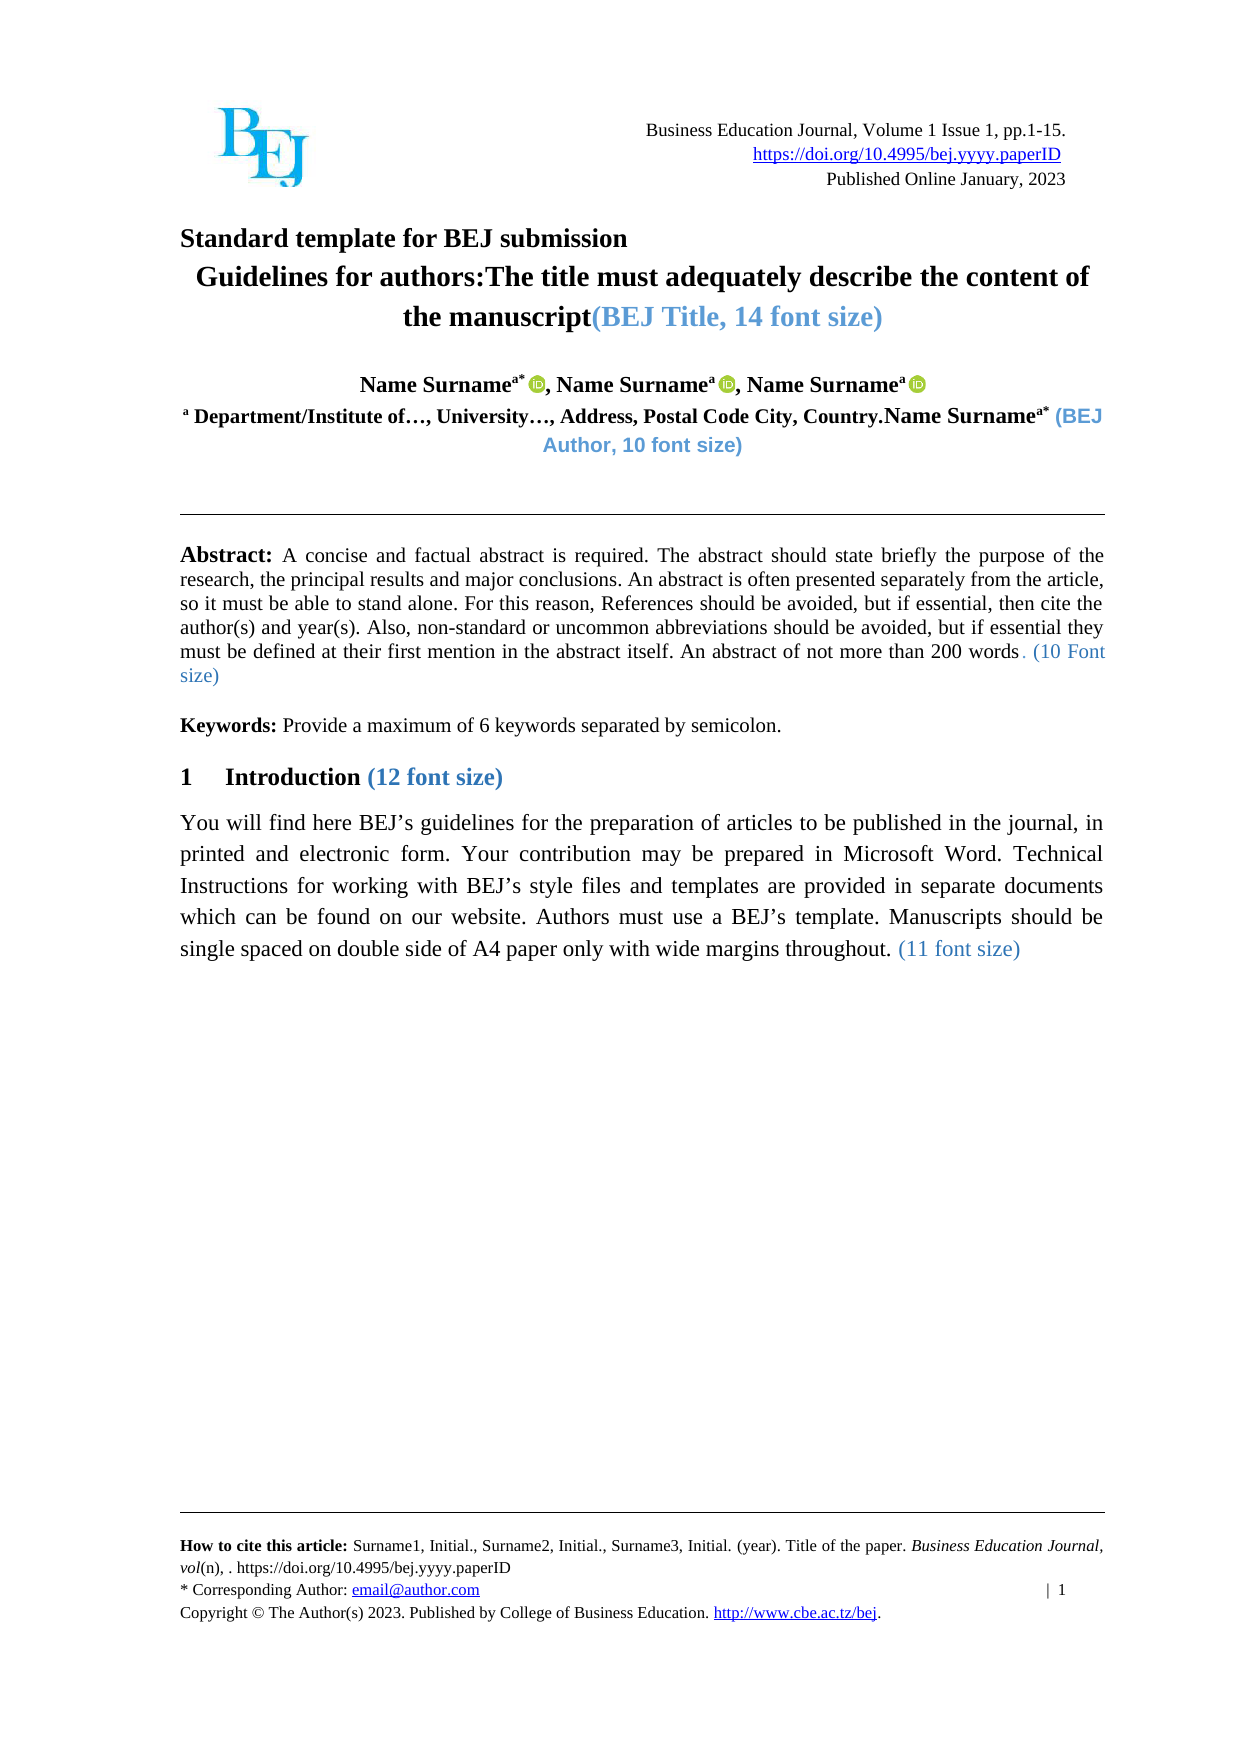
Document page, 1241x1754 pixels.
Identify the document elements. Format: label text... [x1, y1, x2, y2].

picture [908, 375, 926, 393]
text Guidelines for authors:The title must adequately describe the content of the manuscript(BEJ Title, 14 font size) [180, 259, 1105, 333]
text Name Surnamea* , Name Surnamea , Name Surnamea [180, 371, 1105, 397]
text Keywords: Provide a maximum of 6 keywords separated by semicolon. [180, 712, 1105, 737]
text You will find here BEJ’s guidelines for the preparation of articles to be published in the journal, in printed and electronic form. Your contribution may be prepared in Microsoft Word. Technical Instructions for working with BEJ’s style files and templates are provided in separate documents which can be found on our website. Authors must use a BEJ’s template. Manuscripts should be single spaced on double side of A4 paper only with wide margins throughout. (11 font size) [180, 808, 1105, 961]
picture [718, 375, 736, 393]
text Standard template for BEJ submission [180, 222, 1105, 253]
subtitle Introduction (12 font size) [180, 762, 1105, 790]
picture [528, 375, 546, 393]
text a Department/Institute of…, University…, Address, Postal Code City, Country.Name Surnamea* (BEJ Author, 10 font size) [180, 402, 1105, 456]
text Abstract: A concise and factual abstract is required. The abstract should state briefly the purpose of the research, the principal results and major conclusions. An abstract is often presented separately from the article, so it must be able to stand alone. For this reason, References should be avoided, but if essential, then cite the author(s) and year(s). Also, non-standard or uncommon abbreviations should be avoided, but if essential they must be defined at their first mention in the abstract itself. An abstract of not more than 200 words. (10 Font size) [180, 541, 1105, 687]
